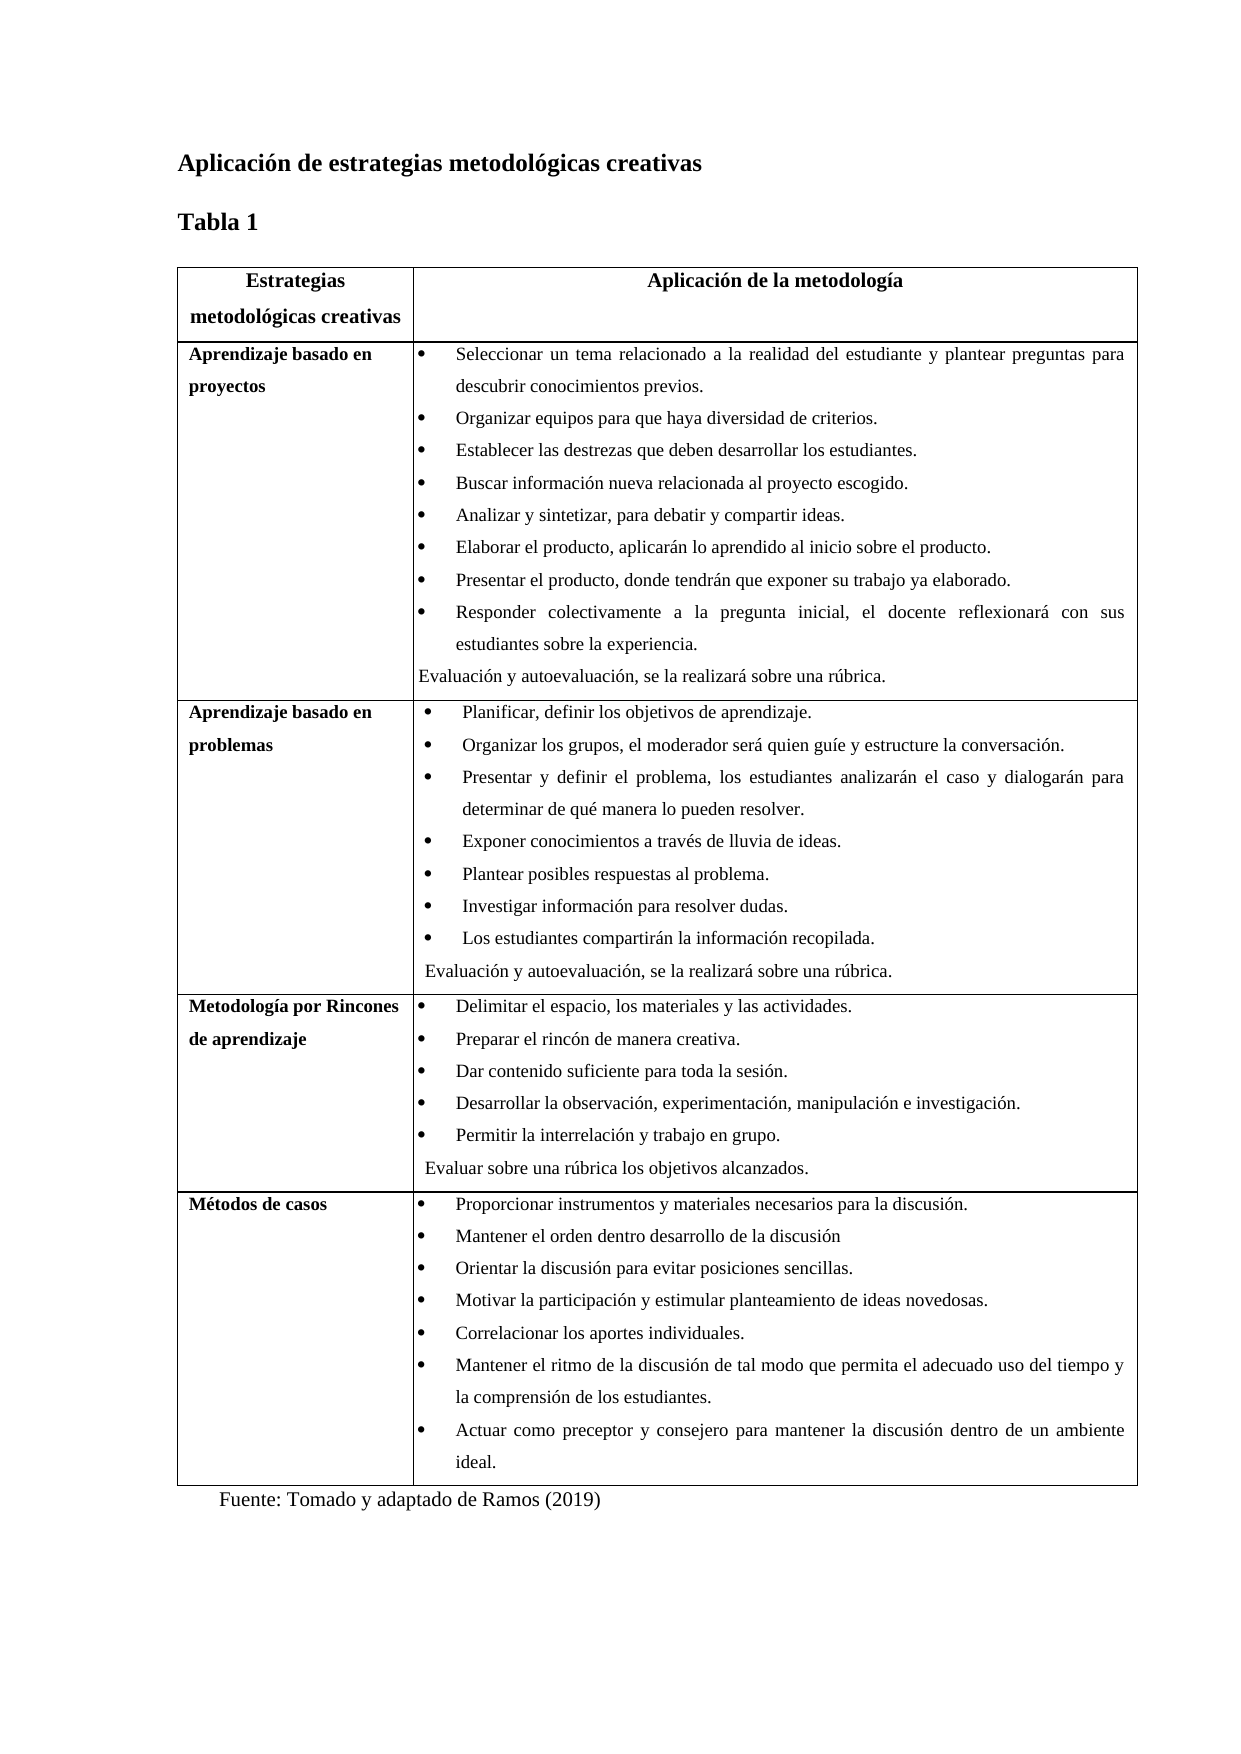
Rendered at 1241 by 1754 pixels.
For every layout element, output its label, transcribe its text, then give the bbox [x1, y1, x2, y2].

table_cell Delimitar el espacio, los materiales y las actividades. Preparar el rincón de manera creativa. Dar contenido suficiente para toda la sesión. Desarrollar la observación, experimentación, manipulación e investigación. Permitir la interrelación y trabajo en grupo. Evaluar sobre una rúbrica los objetivos alcanzados. [414, 995, 1137, 1191]
text Aplicación de estrategias metodológicas creativas [177, 148, 1063, 176]
table_cell Proporcionar instrumentos y materiales necesarios para la discusión. Mantener el orden dentro desarrollo de la discusión Orientar la discusión para evitar posiciones sencillas. Motivar la participación y estimular planteamiento de ideas novedosas. Correlacionar los aportes individuales. Mantener el ritmo de la discusión de tal modo que permita el adecuado uso del tiempo y la comprensión de los estudiantes. Actuar como preceptor y consejero para mantener la discusión dentro de un ambiente ideal. [414, 1193, 1137, 1485]
text Tabla 1 [177, 207, 1063, 236]
table_cell Aprendizaje basado en problemas [178, 701, 413, 994]
table_cell Metodología por Rincones de aprendizaje [178, 995, 413, 1191]
table_cell Métodos de casos [178, 1193, 413, 1485]
table_cell Aprendizaje basado en proyectos [178, 343, 413, 700]
table_header Estrategias metodológicas creativas [178, 268, 413, 341]
text Fuente: Tomado y adaptado de Ramos (2019) [177, 1486, 1063, 1511]
table_cell Seleccionar un tema relacionado a la realidad del estudiante y plantear preguntas para descubrir conocimientos previos. Organizar equipos para que haya diversidad de criterios. Establecer las destrezas que deben desarrollar los estudiantes. Buscar información nueva relacionada al proyecto escogido. Analizar y sintetizar, para debatir y compartir ideas. Elaborar el producto, aplicarán lo aprendido al inicio sobre el producto. Presentar el producto, donde tendrán que exponer su trabajo ya elaborado. Responder colectivamente a la pregunta inicial, el docente reflexionará con sus estudiantes sobre la experiencia. Evaluación y autoevaluación, se la realizará sobre una rúbrica. [414, 343, 1137, 700]
table_cell Planificar, definir los objetivos de aprendizaje. Organizar los grupos, el moderador será quien guíe y estructure la conversación. Presentar y definir el problema, los estudiantes analizarán el caso y dialogarán para determinar de qué manera lo pueden resolver. Exponer conocimientos a través de lluvia de ideas. Plantear posibles respuestas al problema. Investigar información para resolver dudas. Los estudiantes compartirán la información recopilada. Evaluación y autoevaluación, se la realizará sobre una rúbrica. [414, 701, 1137, 994]
table_header Aplicación de la metodología [414, 268, 1137, 341]
